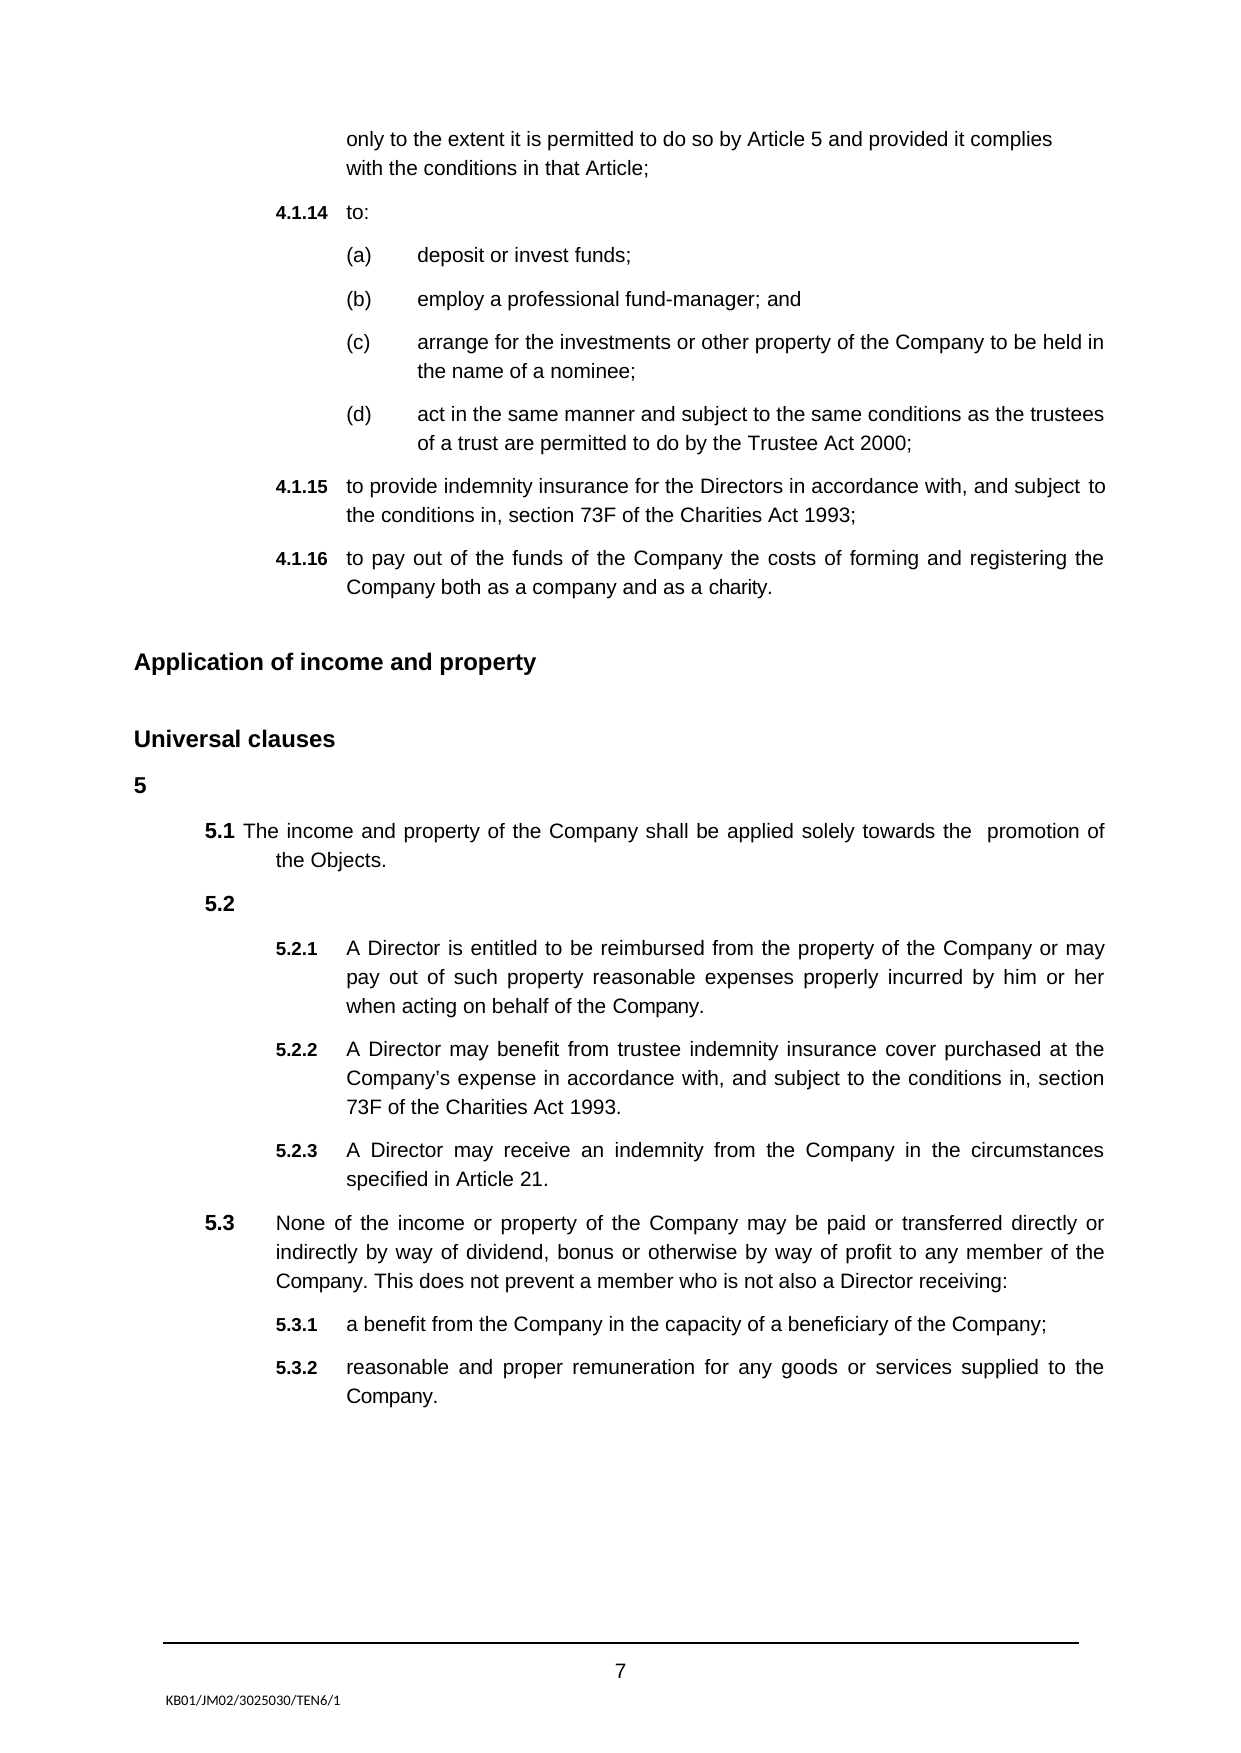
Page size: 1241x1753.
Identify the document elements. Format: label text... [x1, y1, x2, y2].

list None of the income or property of the Company may be paid or transferred directly or indirectly by way of dividend, bonus or otherwise by way of profit to any member of the Company. This does not prevent a member who is not also a Director receiving: [204, 1210, 1106, 1293]
list A Director may benefit from trustee indemnity insurance cover purchased at the Company’s expense in accordance with, and subject to the conditions in, section 73F of the Charities Act 1993. [276, 1037, 1106, 1119]
subtitle 5.2 [204, 891, 1116, 916]
list arrange for the investments or other property of the Company to be held in the name of a nominee; [346, 330, 1106, 383]
text 5.1 The income and property of the Company shall be applied solely towards the promotion of the Objects. [204, 818, 1106, 872]
list reasonable and proper remuneration for any goods or services supplied to the Company. [276, 1355, 1106, 1408]
list a benefit from the Company in the capacity of a beneficiary of the Company; [276, 1312, 1106, 1336]
list to: [276, 199, 1122, 223]
list to pay out of the funds of the Company the costs of forming and registering the Company both as a company and as a charity. [276, 546, 1106, 599]
subtitle Application of income and property Universal clauses [133, 608, 601, 762]
list act in the same manner and subject to the same conditions as the trustees of a trust are permitted to do by the Trustee Act 2000; [346, 402, 1106, 455]
list A Director is entitled to be reimbursed from the property of the Company or may pay out of such property reasonable expenses properly incurred by him or her when acting on behalf of the Company. [276, 936, 1106, 1018]
subtitle 5 [133, 772, 1122, 798]
list A Director may receive an indemnity from the Company in the circumstances specified in Article 21. [276, 1138, 1106, 1191]
list deposit or invest funds; [346, 243, 1122, 267]
text only to the extent it is permitted to do so by Article 5 and provided it complies with the conditions in that Article; [346, 127, 1055, 180]
list to provide indemnity insurance for the Directors in accordance with, and subject to the conditions in, section 73F of the Charities Act 1993; [276, 474, 1106, 527]
list employ a professional fund-manager; and [346, 286, 1122, 310]
